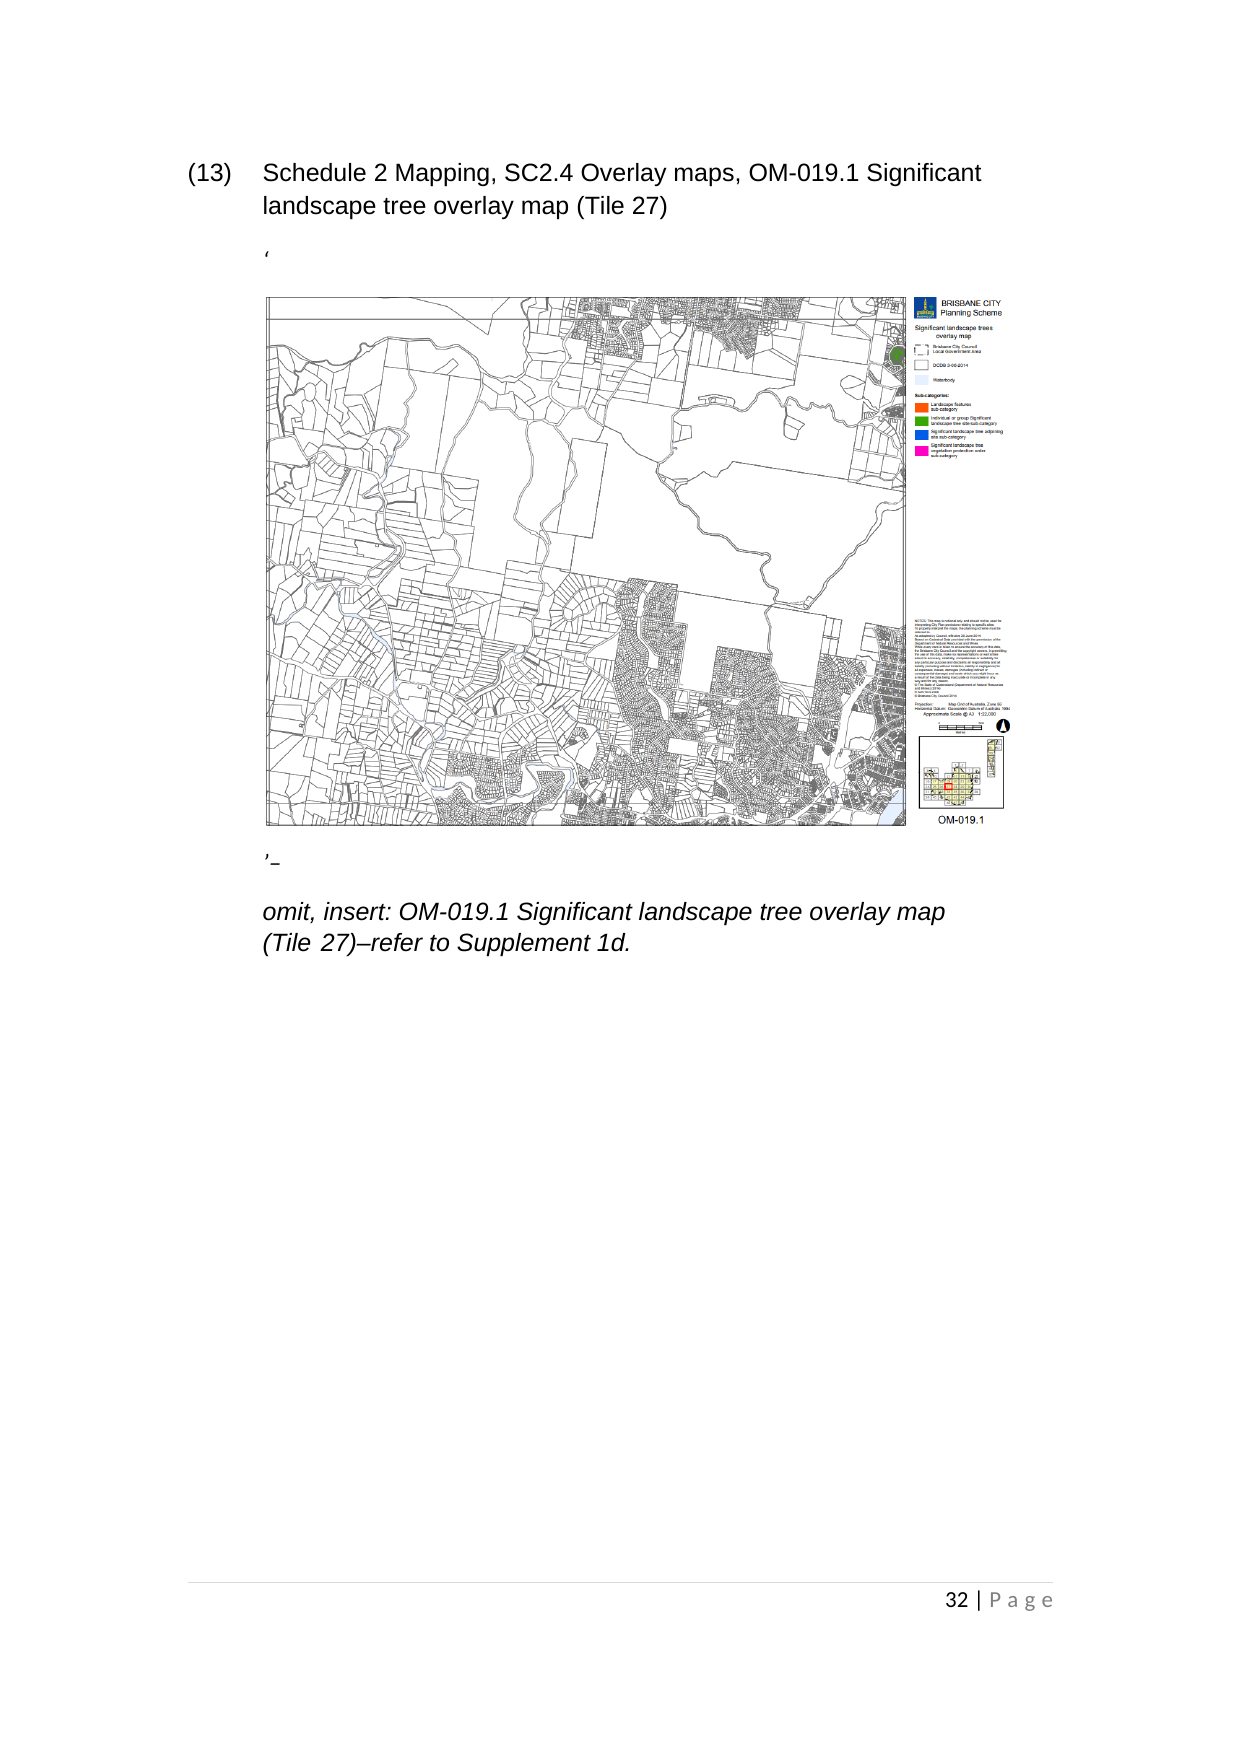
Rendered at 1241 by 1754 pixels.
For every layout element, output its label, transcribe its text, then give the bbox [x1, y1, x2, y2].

picture [262, 294, 1013, 828]
text ’– [262, 847, 1053, 877]
text ‘ [262, 245, 1053, 276]
text omit, insert: OM-019.1 Significant landscape tree overlay map (Tile 27)–refer to Supplement 1d. [262, 896, 1053, 956]
text Schedule 2 Mapping, SC2.4 Overlay maps, OM-019.1 Significant landscape tree overlay map (Tile 27) [187, 158, 1053, 220]
